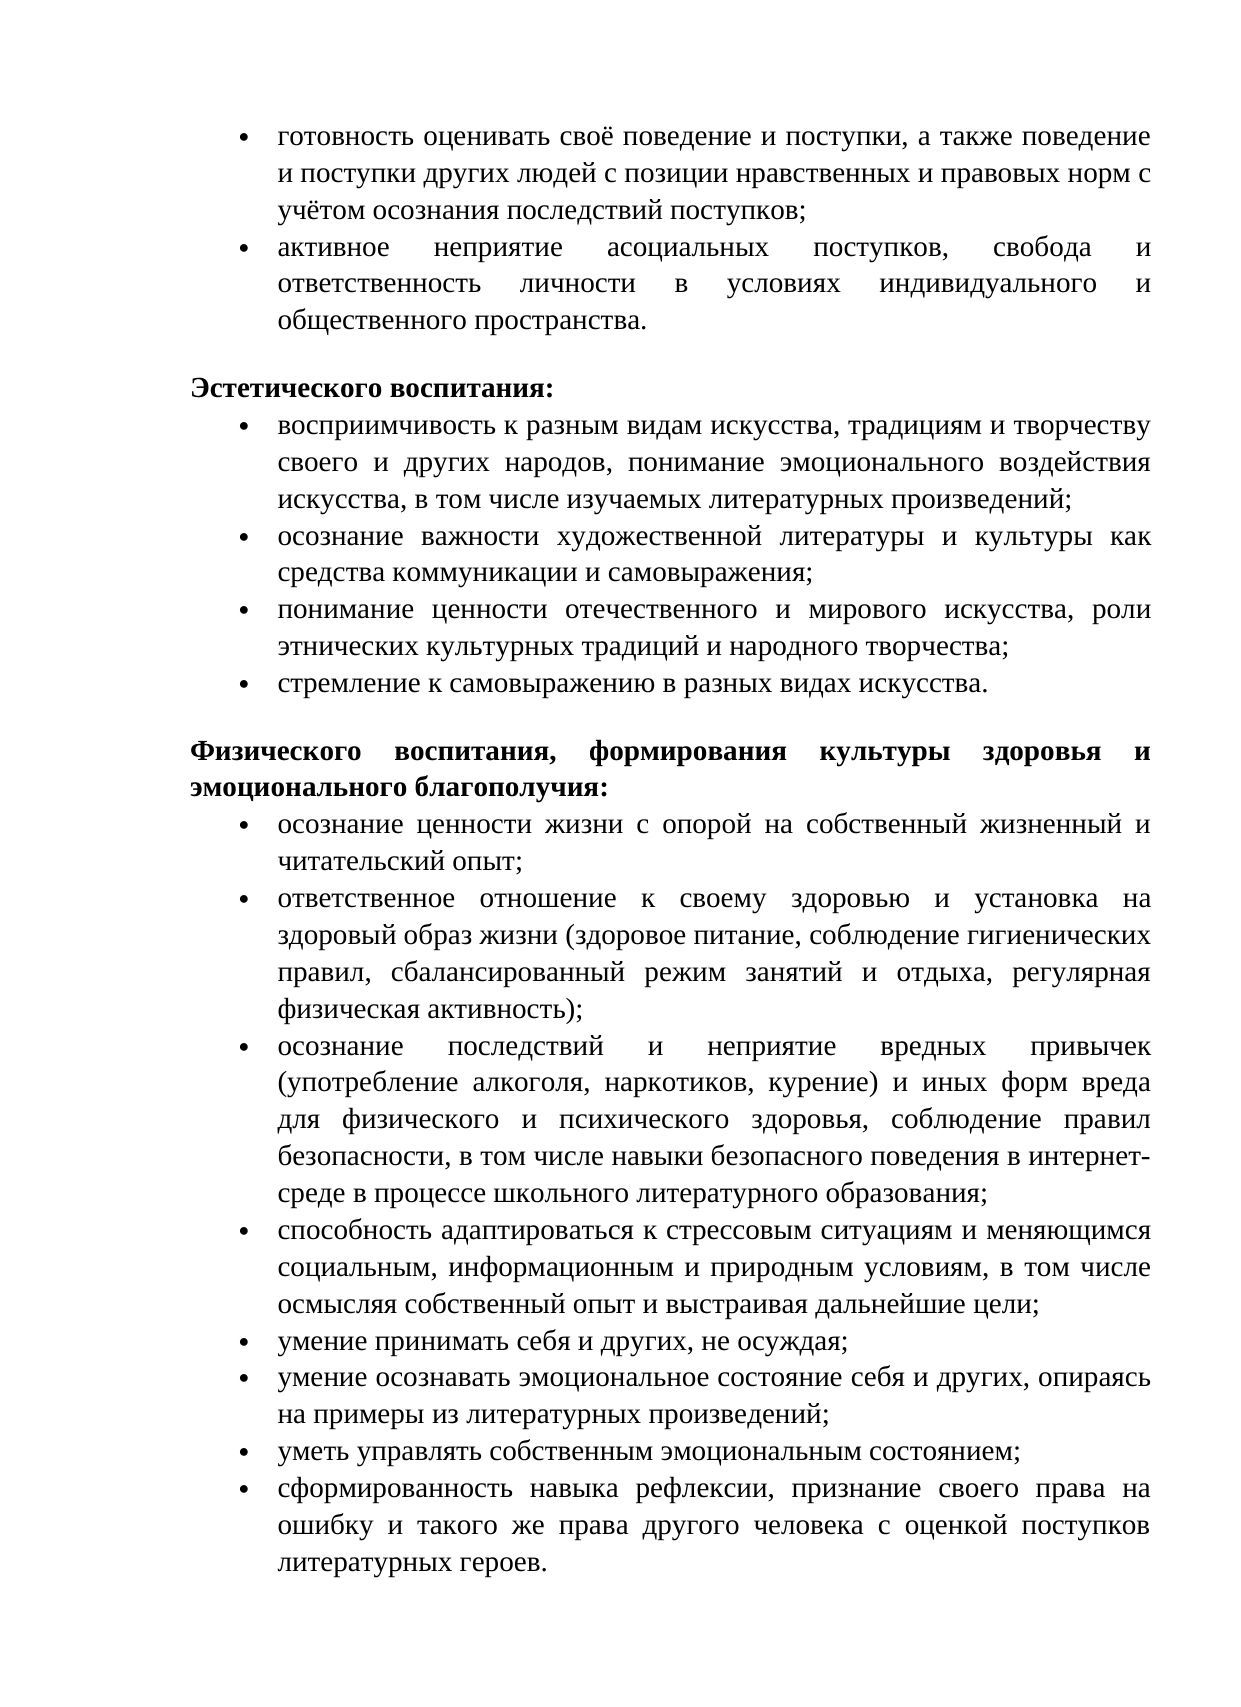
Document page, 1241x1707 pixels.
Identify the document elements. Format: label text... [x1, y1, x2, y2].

list осознание ценности жизни с опорой на собственный жизненный и читательский опыт; [240, 806, 1152, 877]
text Эстетического воспитания: [190, 370, 1152, 404]
list умение осознавать эмоциональное состояние себя и других, опираясь на примеры из литературных произведений; [240, 1359, 1152, 1430]
list осознание последствий и неприятие вредных привычек (употребление алкоголя, наркотиков, курение) и иных форм вреда для физического и психического здоровья, соблюдение правил безопасности, в том числе навыки безопасного поведения в интернет-среде в процессе школьного литературного образования; [240, 1028, 1152, 1209]
text Физического воспитания, формирования культуры здоровья и эмоционального благополучия: [190, 733, 1152, 803]
list умение принимать себя и других, не осуждая; [240, 1323, 1152, 1356]
list стремление к самовыражению в разных видах искусства. [240, 665, 1152, 699]
list ответственное отношение к своему здоровью и установка на здоровый образ жизни (здоровое питание, соблюдение гигиенических правил, сбалансированный режим занятий и отдыха, регулярная физическая активность); [240, 880, 1152, 1024]
list способность адаптироваться к стрессовым ситуациям и меняющимся социальным, информационным и природным условиям, в том числе осмысляя собственный опыт и выстраивая дальнейшие цели; [240, 1212, 1152, 1319]
list восприимчивость к разным видам искусства, традициям и творчеству своего и других народов, понимание эмоционального воздействия искусства, в том числе изучаемых литературных произведений; [240, 407, 1152, 514]
list активное неприятие асоциальных поступков, свобода и ответственность личности в условиях индивидуального и общественного пространства. [240, 229, 1152, 336]
list осознание важности художественной литературы и культуры как средства коммуникации и самовыражения; [240, 518, 1152, 588]
list сформированность навыка рефлексии, признание своего права на ошибку и такого же права другого человека с оценкой поступков литературных героев. [240, 1470, 1152, 1577]
list готовность оценивать своё поведение и поступки, а также поведение и поступки других людей с позиции нравственных и правовых норм с учётом осознания последствий поступков; [240, 118, 1152, 225]
list уметь управлять собственным эмоциональным состоянием; [240, 1433, 1152, 1467]
list понимание ценности отечественного и мирового искусства, роли этнических культурных традиций и народного творчества; [240, 591, 1152, 662]
